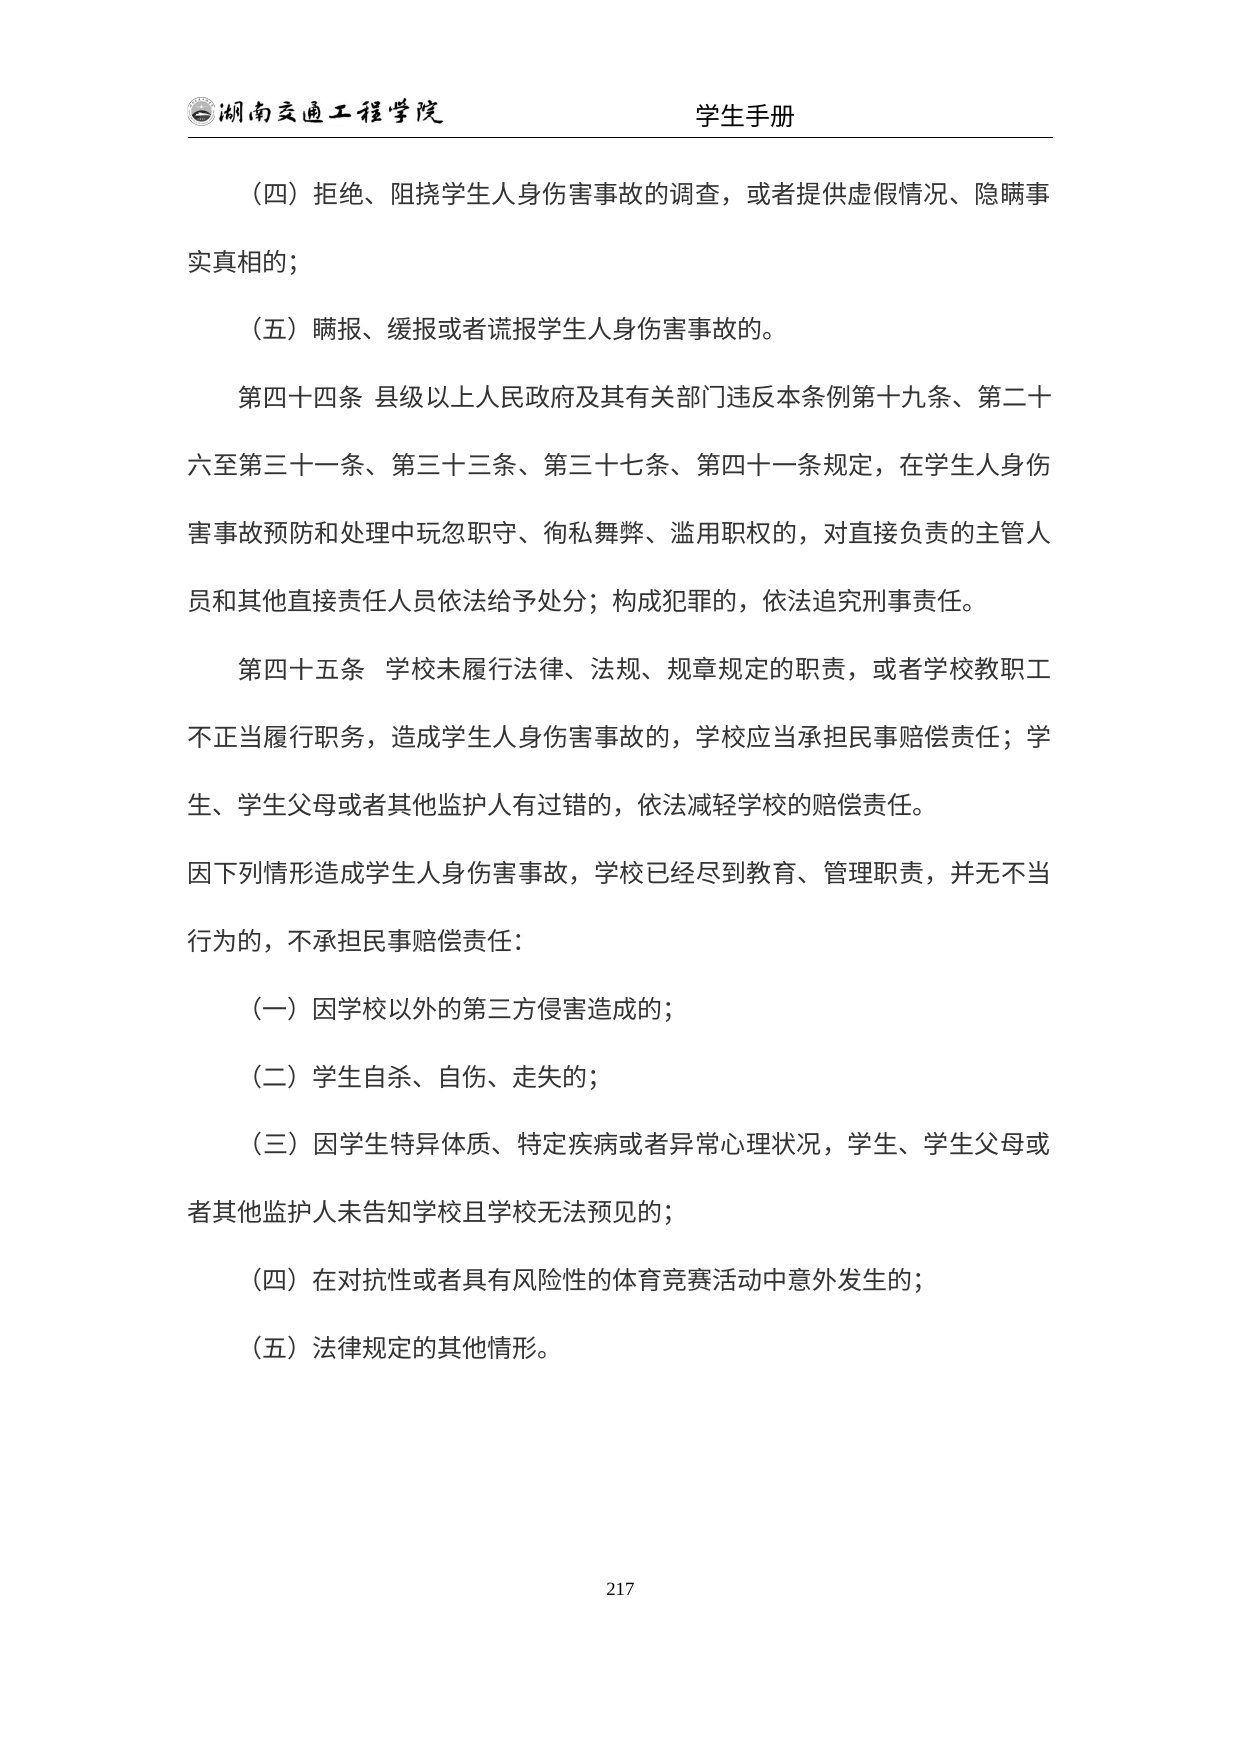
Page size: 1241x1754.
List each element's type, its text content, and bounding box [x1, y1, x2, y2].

text 第四十四条 县级以上人民政府及其有关部门违反本条例第十九条、第二十六至第三十一条、第三十三条、第三十七条、第四十一条规定，在学生人身伤害事故预防和处理中玩忽职守、徇私舞弊、滥用职权的，对直接负责的主管人员和其他直接责任人员依法给予处分；构成犯罪的，依法追究刑事责任。 [187, 362, 1053, 634]
text 第四十五条 学校未履行法律、法规、规章规定的职责，或者学校教职工不正当履行职务，造成学生人身伤害事故的，学校应当承担民事赔偿责任；学生、学生父母或者其他监护人有过错的，依法减轻学校的赔偿责任。 [187, 634, 1053, 837]
text （五）瞒报、缓报或者谎报学生人身伤害事故的。 [187, 294, 1053, 362]
text （五）法律规定的其他情形。 [187, 1313, 1053, 1381]
text （四）在对抗性或者具有风险性的体育竞赛活动中意外发生的； [187, 1245, 1053, 1313]
picture [187, 94, 447, 126]
text （四）拒绝、阻挠学生人身伤害事故的调查，或者提供虚假情况、隐瞒事实真相的； [187, 158, 1053, 294]
text （一）因学校以外的第三方侵害造成的； [187, 973, 1053, 1041]
text 因下列情形造成学生人身伤害事故，学校已经尽到教育、管理职责，并无不当行为的，不承担民事赔偿责任： [187, 837, 1053, 973]
text （三）因学生特异体质、特定疾病或者异常心理状况，学生、学生父母或者其他监护人未告知学校且学校无法预见的； [187, 1109, 1053, 1245]
text （二）学生自杀、自伤、走失的； [187, 1041, 1053, 1109]
